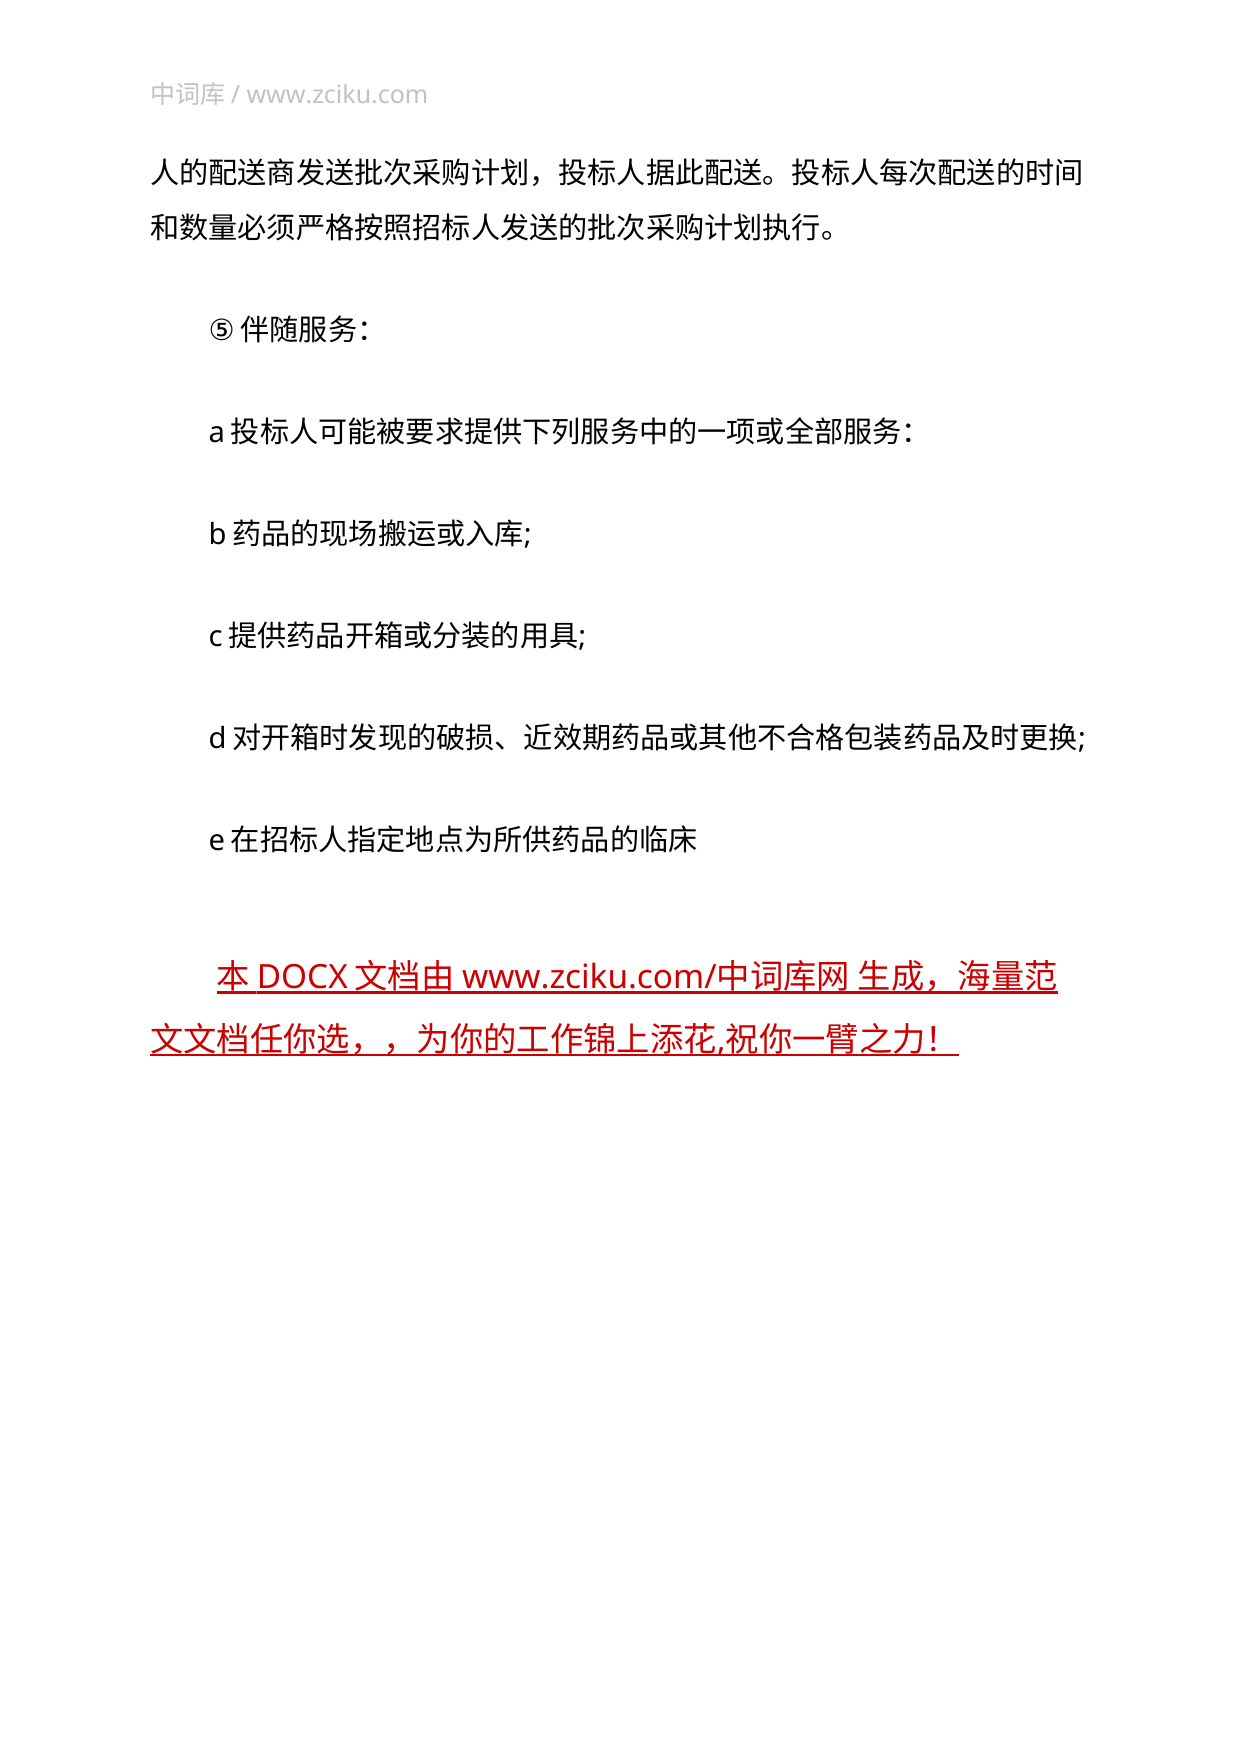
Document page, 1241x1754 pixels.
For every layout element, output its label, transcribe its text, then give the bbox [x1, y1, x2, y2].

text c提供药品开箱或分装的用具; [150, 613, 1090, 655]
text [150, 150, 1090, 247]
text d对开箱时发现的破损、近效期药品或其他不合格包装药品及时更换; [150, 714, 1090, 757]
text b药品的现场搬运或入库; [150, 511, 1090, 553]
text e在招标人指定地点为所供药品的临床 [150, 817, 1090, 859]
text 本DOCX文档由 www.zciku.com/中词库网 生成，海量范文文档任你选，，为你的工作锦上添花,祝你一臂之力！ [150, 950, 1090, 1061]
text ⑤伴随服务： [150, 307, 1090, 349]
text a投标人可能被要求提供下列服务中的一项或全部服务： [150, 409, 1090, 451]
